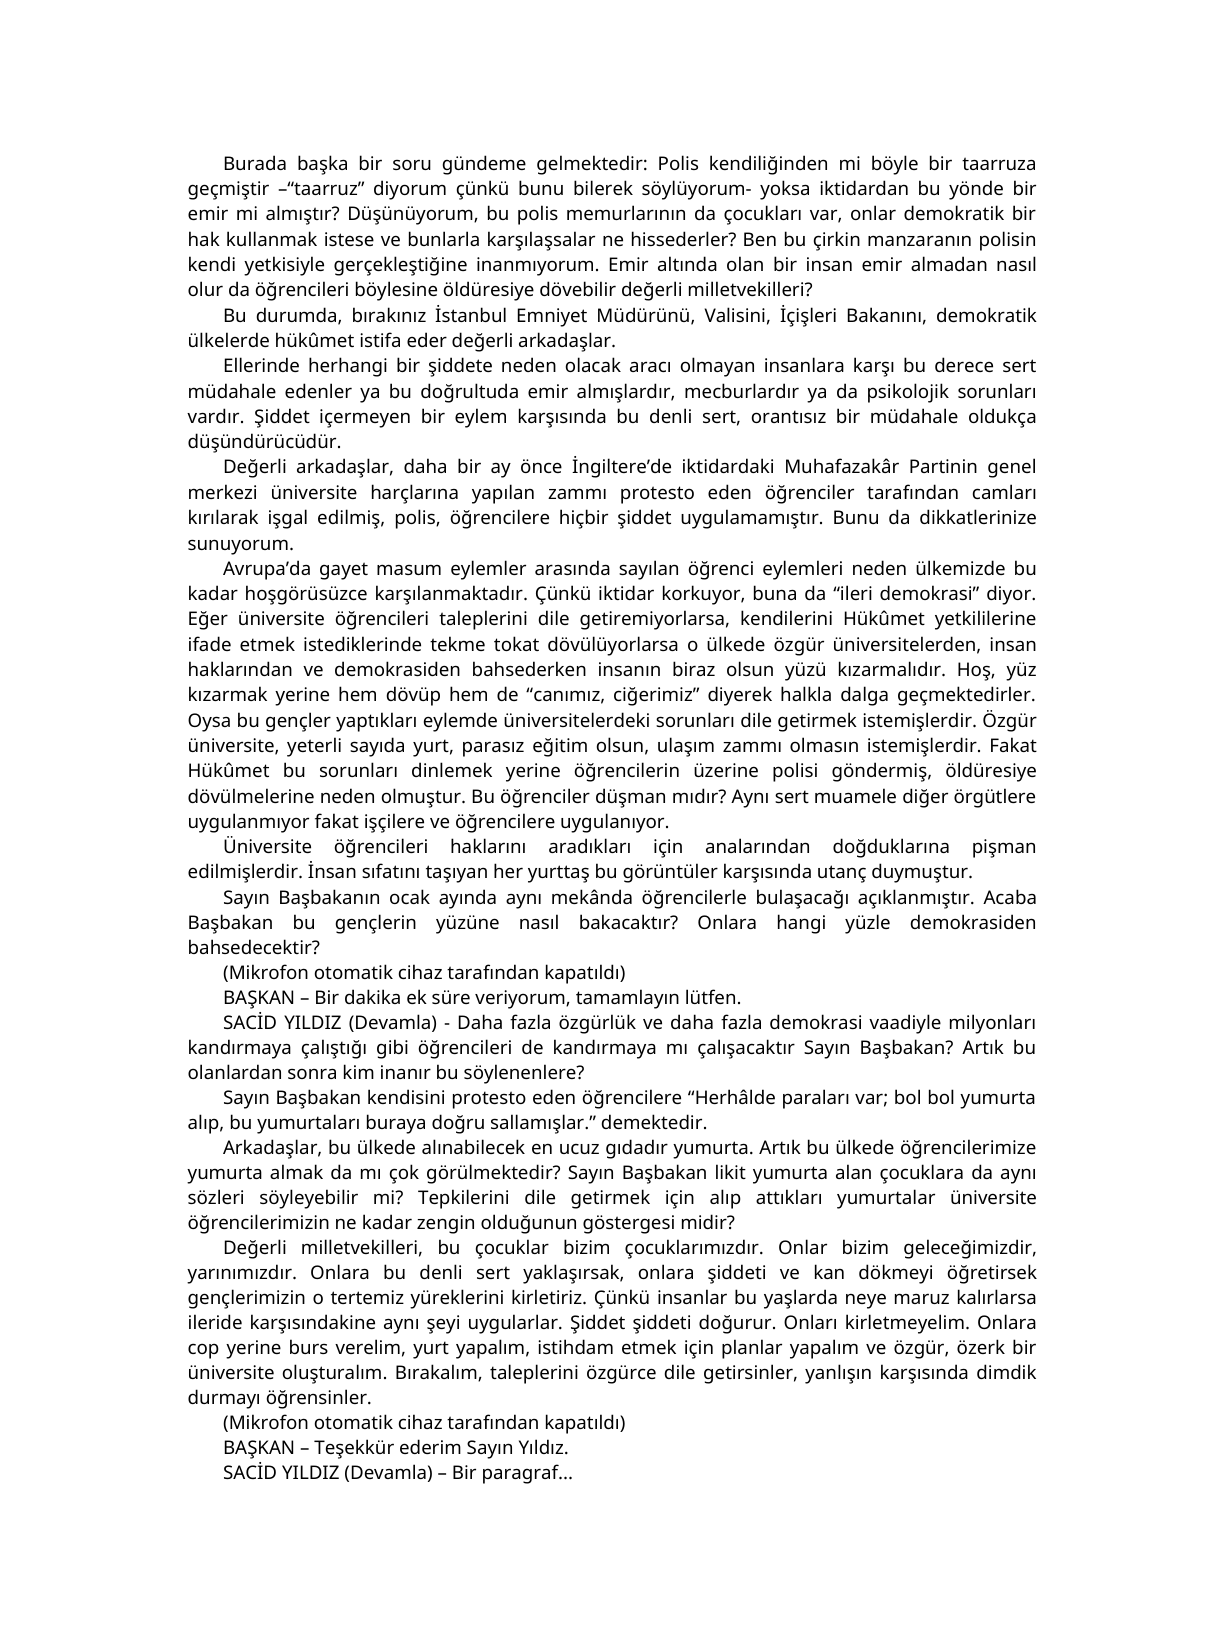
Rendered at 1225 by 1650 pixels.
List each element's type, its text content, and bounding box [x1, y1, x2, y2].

text Sayın Başbakan kendisini protesto eden öğrencilere “Herhâlde paraları var; bol bol yumurta alıp, bu yumurtaları buraya doğru sallamışlar.” demektedir. [187, 1084, 1037, 1134]
text Değerli milletvekilleri, bu çocuklar bizim çocuklarımızdır. Onlar bizim geleceğimizdir, yarınımızdır. Onlara bu denli sert yaklaşırsak, onlara şiddeti ve kan dökmeyi öğretirsek gençlerimizin o tertemiz yüreklerini kirletiriz. Çünkü insanlar bu yaşlarda neye maruz kalırlarsa ileride karşısındakine aynı şeyi uygularlar. Şiddet şiddeti doğurur. Onları kirletmeyelim. Onlara cop yerine burs verelim, yurt yapalım, istihdam etmek için planlar yapalım ve özgür, özerk bir üniversite oluşturalım. Bırakalım, taleplerini özgürce dile getirsinler, yanlışın karşısında dimdik durmayı öğrensinler. [187, 1234, 1037, 1409]
text Bu durumda, bırakınız İstanbul Emniyet Müdürünü, Valisini, İçişleri Bakanını, demokratik ülkelerde hükûmet istifa eder değerli arkadaşlar. [187, 302, 1037, 352]
text Ellerinde herhangi bir şiddete neden olacak aracı olmayan insanlara karşı bu derece sert müdahale edenler ya bu doğrultuda emir almışlardır, mecburlardır ya da psikolojik sorunları vardır. Şiddet içermeyen bir eylem karşısında bu denli sert, orantısız bir müdahale oldukça düşündürücüdür. [187, 352, 1037, 454]
text Avrupa’da gayet masum eylemler arasında sayılan öğrenci eylemleri neden ülkemizde bu kadar hoşgörüsüzce karşılanmaktadır. Çünkü iktidar korkuyor, buna da “ileri demokrasi” diyor. Eğer üniversite öğrencileri taleplerini dile getiremiyorlarsa, kendilerini Hükûmet yetkililerine ifade etmek istediklerinde tekme tokat dövülüyorlarsa o ülkede özgür üniversitelerden, insan haklarından ve demokrasiden bahsederken insanın biraz olsun yüzü kızarmalıdır. Hoş, yüz kızarmak yerine hem dövüp hem de “canımız, ciğerimiz” diyerek halkla dalga geçmektedirler. Oysa bu gençler yaptıkları eylemde üniversitelerdeki sorunları dile getirmek istemişlerdir. Özgür üniversite, yeterli sayıda yurt, parasız eğitim olsun, ulaşım zammı olmasın istemişlerdir. Fakat Hükûmet bu sorunları dinlemek yerine öğrencilerin üzerine polisi göndermiş, öldüresiye dövülmelerine neden olmuştur. Bu öğrenciler düşman mıdır? Aynı sert muamele diğer örgütlere uygulanmıyor fakat işçilere ve öğrencilere uygulanıyor. [187, 555, 1037, 833]
text Üniversite öğrencileri haklarını aradıkları için analarından doğduklarına pişman edilmişlerdir. İnsan sıfatını taşıyan her yurttaş bu görüntüler karşısında utanç duymuştur. [187, 833, 1037, 884]
text Sayın Başbakanın ocak ayında aynı mekânda öğrencilerle bulaşacağı açıklanmıştır. Acaba Başbakan bu gençlerin yüzüne nasıl bakacaktır? Onlara hangi yüzle demokrasiden bahsedecektir? [187, 884, 1037, 959]
text Değerli arkadaşlar, daha bir ay önce İngiltere’de iktidardaki Muhafazakâr Partinin genel merkezi üniversite harçlarına yapılan zammı protesto eden öğrenciler tarafından camları kırılarak işgal edilmiş, polis, öğrencilere hiçbir şiddet uygulamamıştır. Bunu da dikkatlerinize sunuyorum. [187, 454, 1037, 555]
text BAŞKAN – Teşekkür ederim Sayın Yıldız. [187, 1434, 1037, 1459]
text (Mikrofon otomatik cihaz tarafından kapatıldı) [187, 1409, 1037, 1434]
text Arkadaşlar, bu ülkede alınabilecek en ucuz gıdadır yumurta. Artık bu ülkede öğrencilerimize yumurta almak da mı çok görülmektedir? Sayın Başbakan likit yumurta alan çocuklara da aynı sözleri söyleyebilir mi? Tepkilerini dile getirmek için alıp attıkları yumurtalar üniversite öğrencilerimizin ne kadar zengin olduğunun göstergesi midir? [187, 1134, 1037, 1234]
text (Mikrofon otomatik cihaz tarafından kapatıldı) [187, 959, 1037, 984]
text SACİD YILDIZ (Devamla) – Bir paragraf... [187, 1459, 1037, 1484]
text BAŞKAN – Bir dakika ek süre veriyorum, tamamlayın lütfen. [187, 984, 1037, 1009]
text SACİD YILDIZ (Devamla) - Daha fazla özgürlük ve daha fazla demokrasi vaadiyle milyonları kandırmaya çalıştığı gibi öğrencileri de kandırmaya mı çalışacaktır Sayın Başbakan? Artık bu olanlardan sonra kim inanır bu söylenenlere? [187, 1009, 1037, 1084]
text Burada başka bir soru gündeme gelmektedir: Polis kendiliğinden mi böyle bir taarruza geçmiştir –“taarruz” diyorum çünkü bunu bilerek söylüyorum- yoksa iktidardan bu yönde bir emir mi almıştır? Düşünüyorum, bu polis memurlarının da çocukları var, onlar demokratik bir hak kullanmak istese ve bunlarla karşılaşsalar ne hissederler? Ben bu çirkin manzaranın polisin kendi yetkisiyle gerçekleştiğine inanmıyorum. Emir altında olan bir insan emir almadan nasıl olur da öğrencileri böylesine öldüresiye dövebilir değerli milletvekilleri? [187, 150, 1037, 302]
